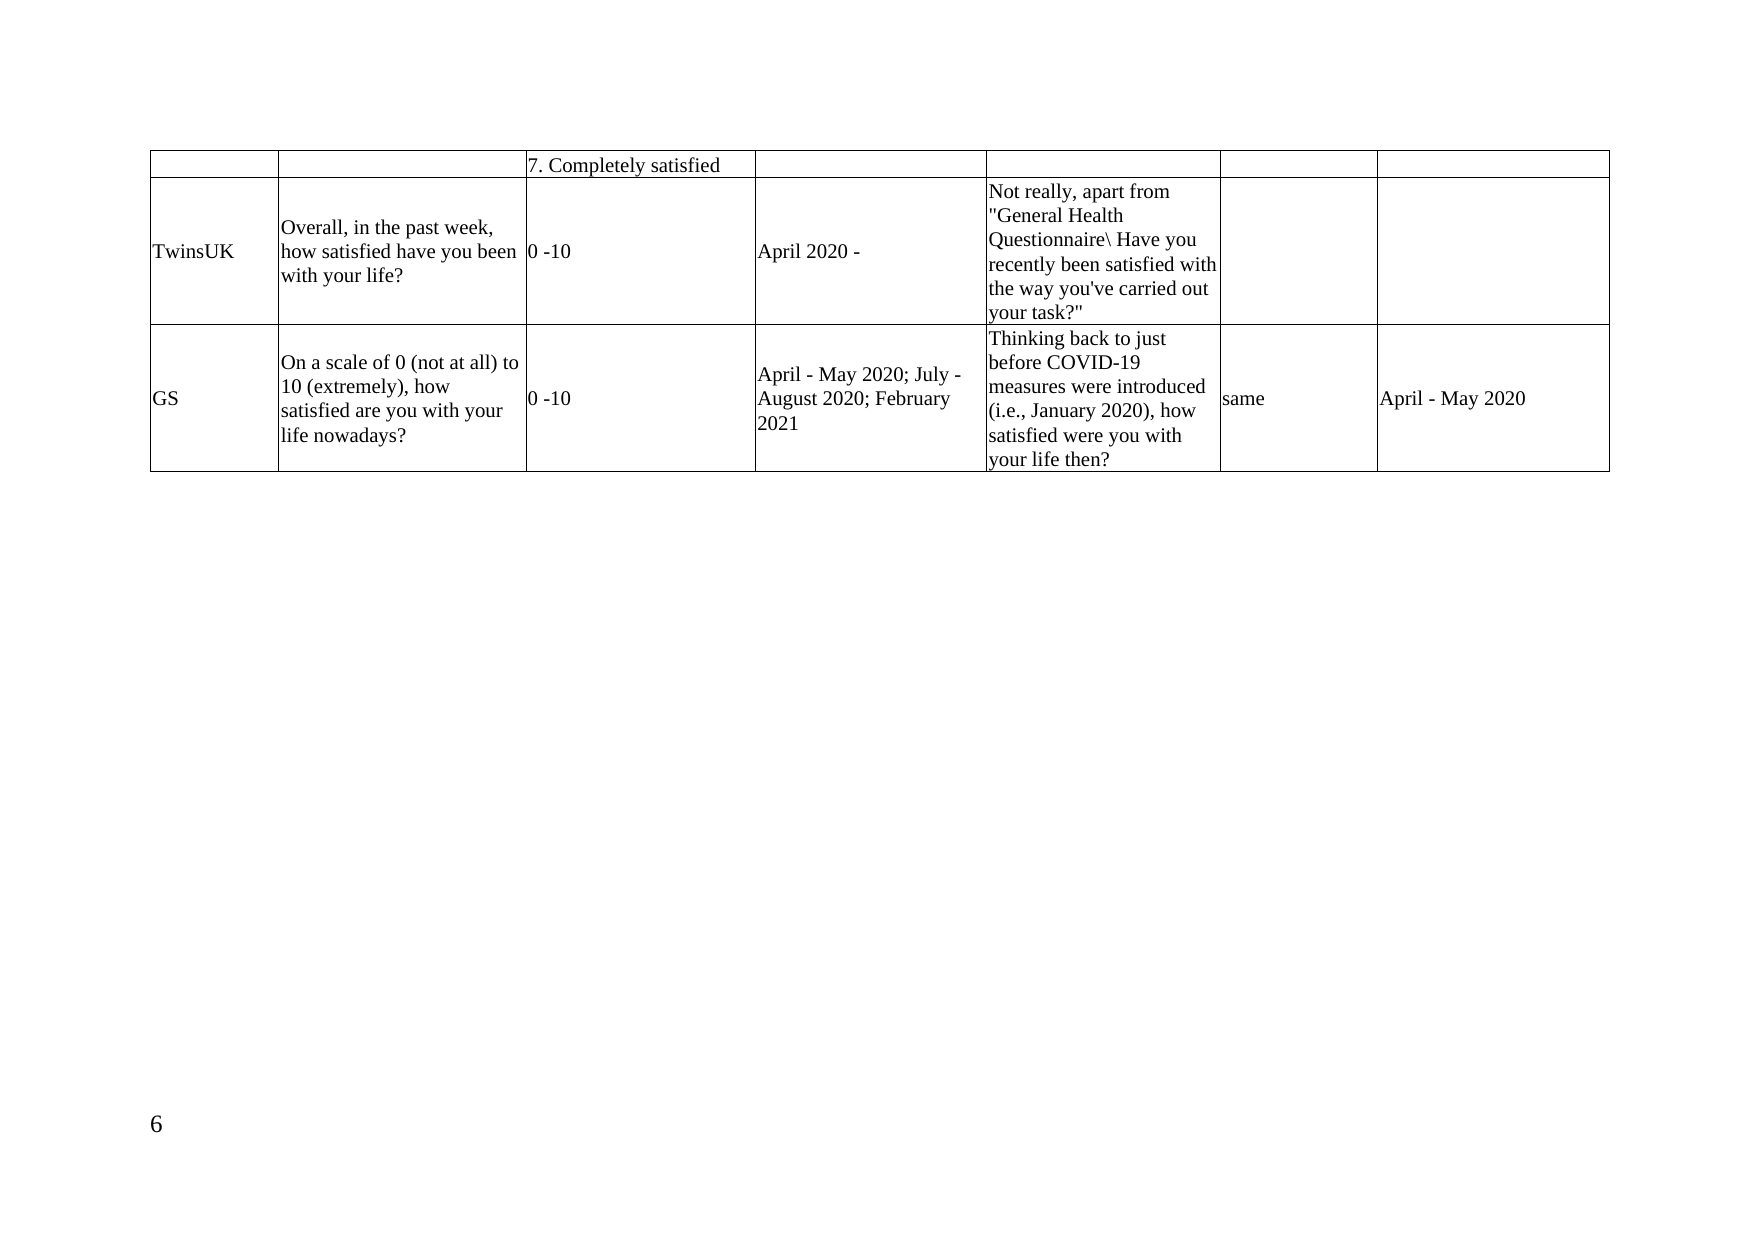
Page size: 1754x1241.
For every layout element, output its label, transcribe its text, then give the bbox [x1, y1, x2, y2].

table_cell Thinking back to just before COVID-19 measures were introduced (i.e., January 2020), how satisfied were you with your life then? [987, 325, 1220, 471]
table_cell April - May 2020; July - August 2020; February 2021 [756, 325, 986, 471]
table_cell 0 -10 [527, 178, 755, 324]
table_cell April - May 2020 [1378, 325, 1609, 471]
table_cell Overall, in the past week, how satisfied have you been with your life? [279, 178, 526, 324]
table_cell Not really, apart from "General Health Questionnaire\ Have you recently been satisfied with the way you've carried out your task?" [987, 178, 1220, 324]
table_cell On a scale of 0 (not at all) to 10 (extremely), how satisfied are you with your life nowadays? [279, 325, 526, 471]
table_cell TwinsUK [151, 178, 278, 324]
table_cell same [1221, 325, 1377, 471]
table_cell GS [151, 325, 278, 471]
table_cell [1378, 178, 1609, 324]
table_cell 7. Completely satisfied [527, 151, 755, 177]
table_cell 0 -10 [527, 325, 755, 471]
table_cell April 2020 - [756, 178, 986, 324]
table_cell [1221, 178, 1377, 324]
